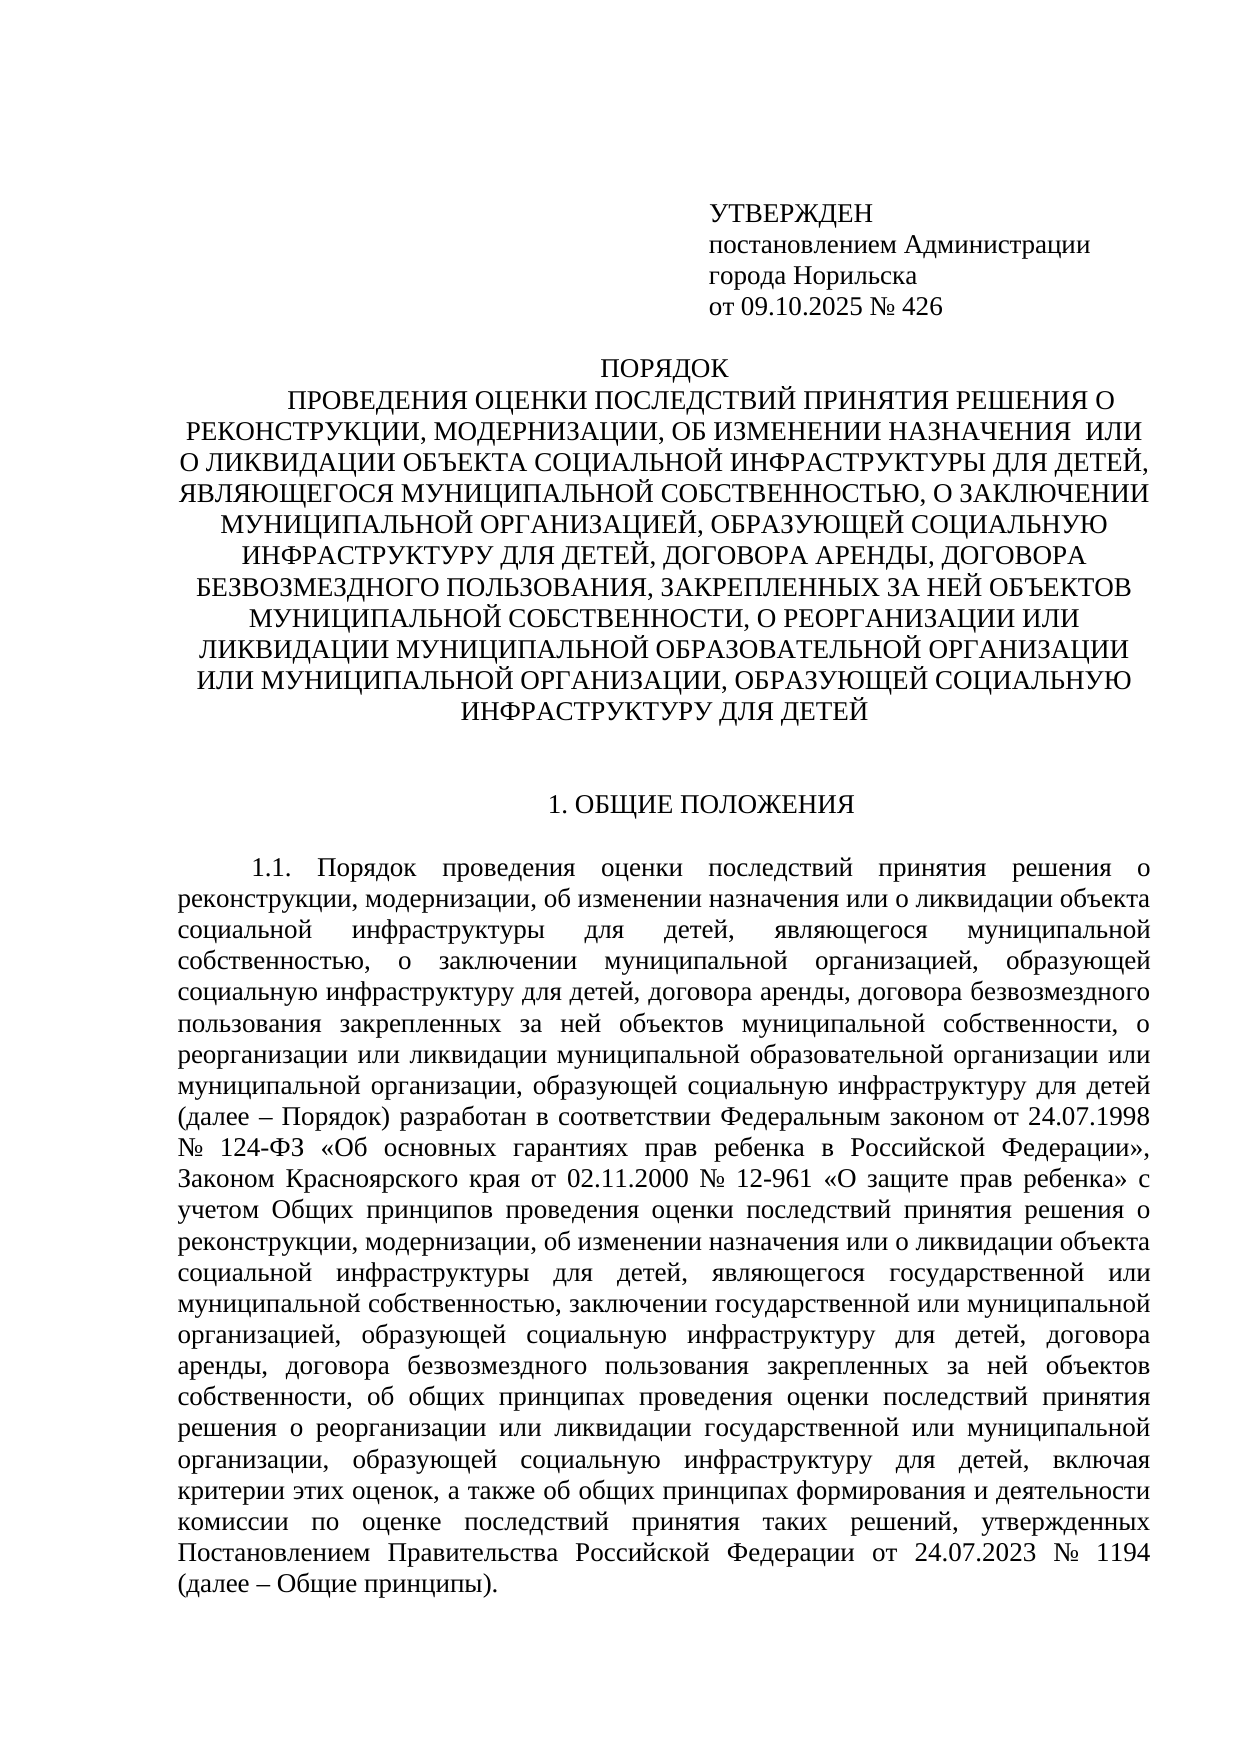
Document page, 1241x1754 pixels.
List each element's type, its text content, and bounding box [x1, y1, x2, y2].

text ПОРЯДОК [177, 353, 1152, 384]
text 1.1. Порядок проведения оценки последствий принятия решения о реконструкции, модернизации, об изменении назначения или о ликвидации объекта социальной инфраструктуры для детей, являющегося муниципальной собственностью, о заключении муниципальной организацией, образующей социальную инфраструктуру для детей, договора аренды, договора безвозмездного пользования закрепленных за ней объектов муниципальной собственности, о реорганизации или ликвидации муниципальной образовательной организации или муниципальной организации, образующей социальную инфраструктуру для детей (далее – Порядок) разработан в соответствии Федеральным законом от 24.07.1998 № 124-ФЗ «Об основных гарантиях прав ребенка в Российской Федерации», Законом Красноярского края от 02.11.2000 № 12-961 «О защите прав ребенка» с учетом Общих принципов проведения оценки последствий принятия решения о реконструкции, модернизации, об изменении назначения или о ликвидации объекта социальной инфраструктуры для детей, являющегося государственной или муниципальной собственностью, заключении государственной или муниципальной организацией, образующей социальную инфраструктуру для детей, договора аренды, договора безвозмездного пользования закрепленных за ней объектов собственности, об общих принципах проведения оценки последствий принятия решения о реорганизации или ликвидации государственной или муниципальной организации, образующей социальную инфраструктуру для детей, включая критерии этих оценок, а также об общих принципах формирования и деятельности комиссии по оценке последствий принятия таких решений, утвержденных Постановлением Правительства Российской Федерации от 24.07.2023 № 1194 (далее – Общие принципы). [177, 851, 1152, 1598]
text 1. ОБЩИЕ ПОЛОЖЕНИЯ [177, 789, 1152, 820]
text УТВЕРЖДЕН [709, 197, 1152, 228]
text постановлением Администрации города Норильска [709, 228, 1152, 290]
text ПРОВЕДЕНИЯ ОЦЕНКИ ПОСЛЕДСТВИЙ ПРИНЯТИЯ РЕШЕНИЯ О РЕКОНСТРУКЦИИ, МОДЕРНИЗАЦИИ, ОБ ИЗМЕНЕНИИ НАЗНАЧЕНИЯ ИЛИ О ЛИКВИДАЦИИ ОБЪЕКТА СОЦИАЛЬНОЙ ИНФРАСТРУКТУРЫ ДЛЯ ДЕТЕЙ, ЯВЛЯЮЩЕГОСЯ МУНИЦИПАЛЬНОЙ СОБСТВЕННОСТЬЮ, О ЗАКЛЮЧЕНИИ МУНИЦИПАЛЬНОЙ ОРГАНИЗАЦИЕЙ, ОБРАЗУЮЩЕЙ СОЦИАЛЬНУЮ ИНФРАСТРУКТУРУ ДЛЯ ДЕТЕЙ, ДОГОВОРА АРЕНДЫ, ДОГОВОРА БЕЗВОЗМЕЗДНОГО ПОЛЬЗОВАНИЯ, ЗАКРЕПЛЕННЫХ ЗА НЕЙ ОБЪЕКТОВ МУНИЦИПАЛЬНОЙ СОБСТВЕННОСТИ, О РЕОРГАНИЗАЦИИ ИЛИ ЛИКВИДАЦИИ МУНИЦИПАЛЬНОЙ ОБРАЗОВАТЕЛЬНОЙ ОРГАНИЗАЦИИ ИЛИ МУНИЦИПАЛЬНОЙ ОРГАНИЗАЦИИ, ОБРАЗУЮЩЕЙ СОЦИАЛЬНУЮ ИНФРАСТРУКТУРУ ДЛЯ ДЕТЕЙ [177, 384, 1152, 726]
text от 09.10.2025 № 426 [709, 290, 1152, 321]
